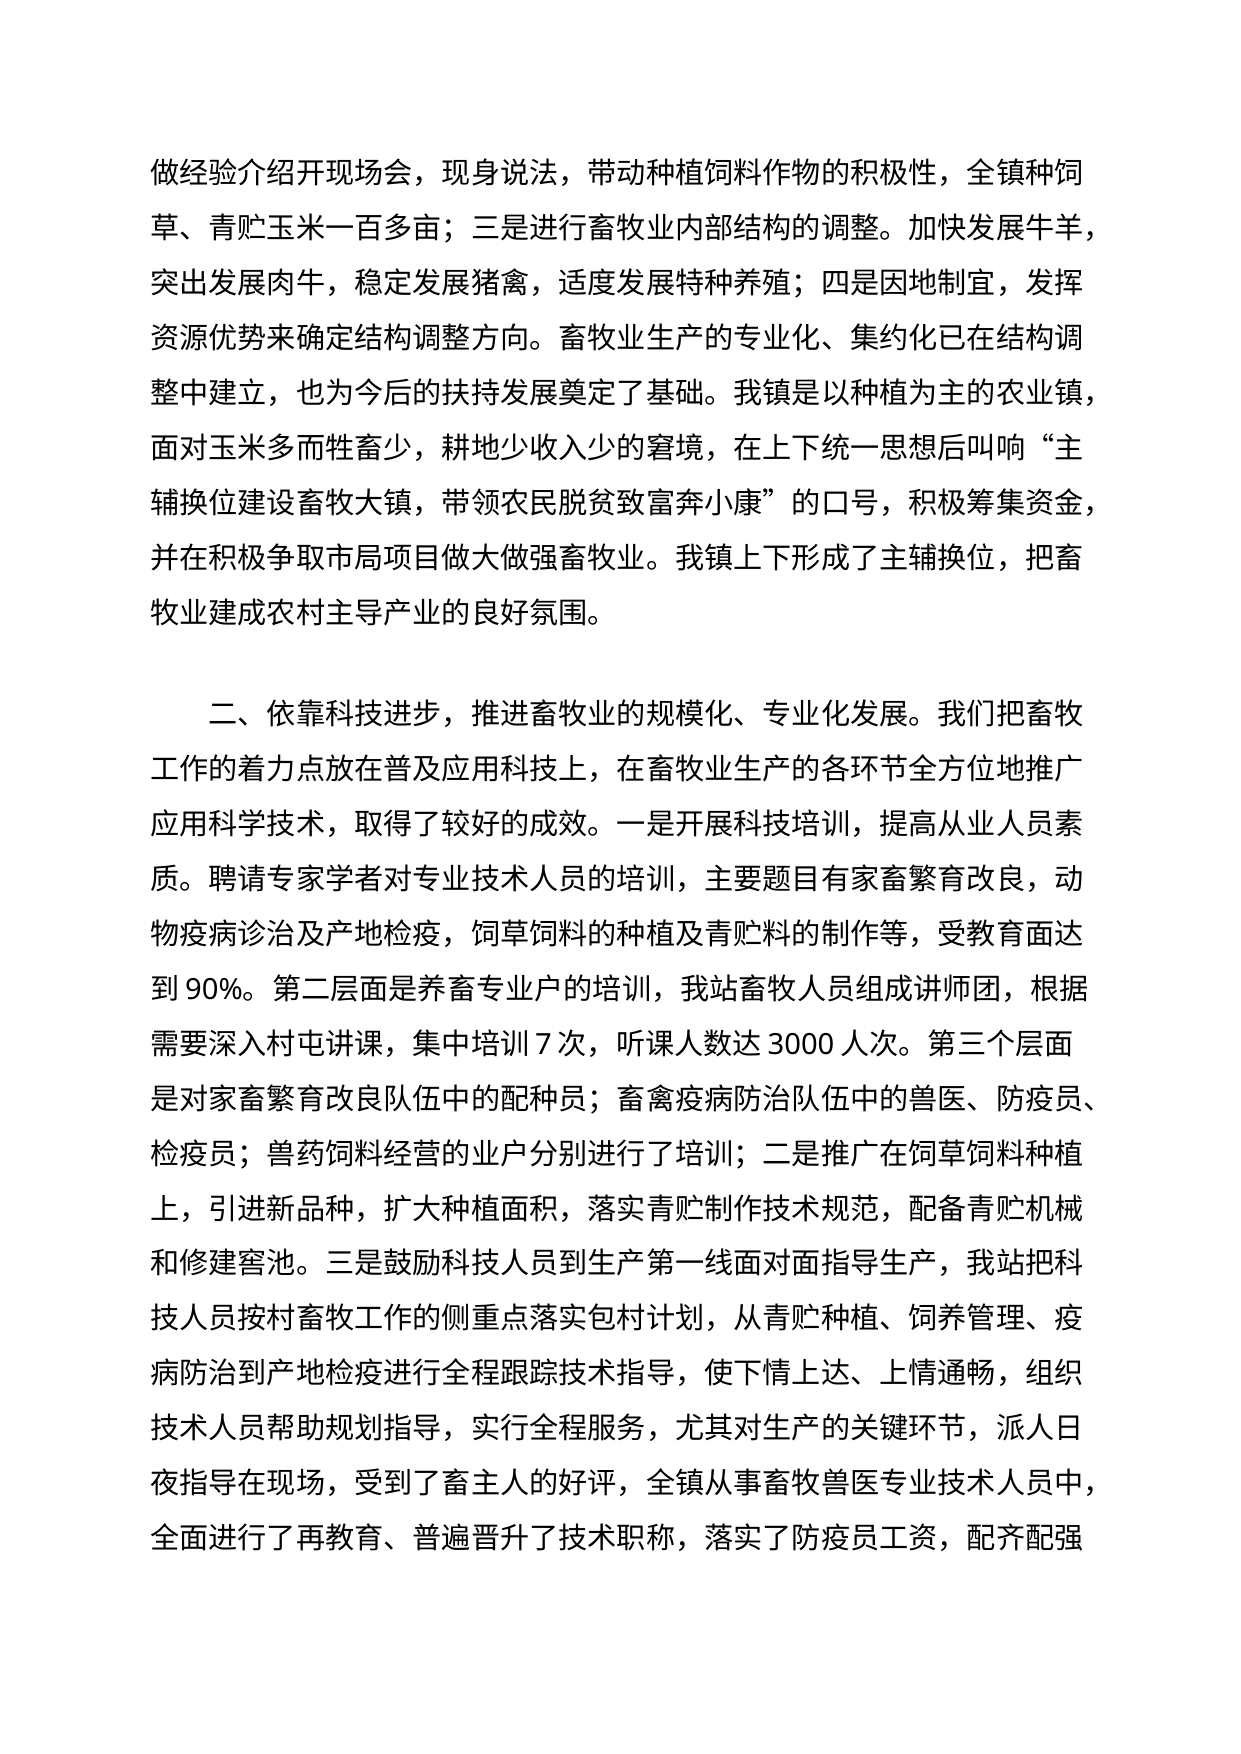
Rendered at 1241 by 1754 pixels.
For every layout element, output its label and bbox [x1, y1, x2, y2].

text [150, 150, 1090, 631]
text [150, 691, 1090, 1557]
